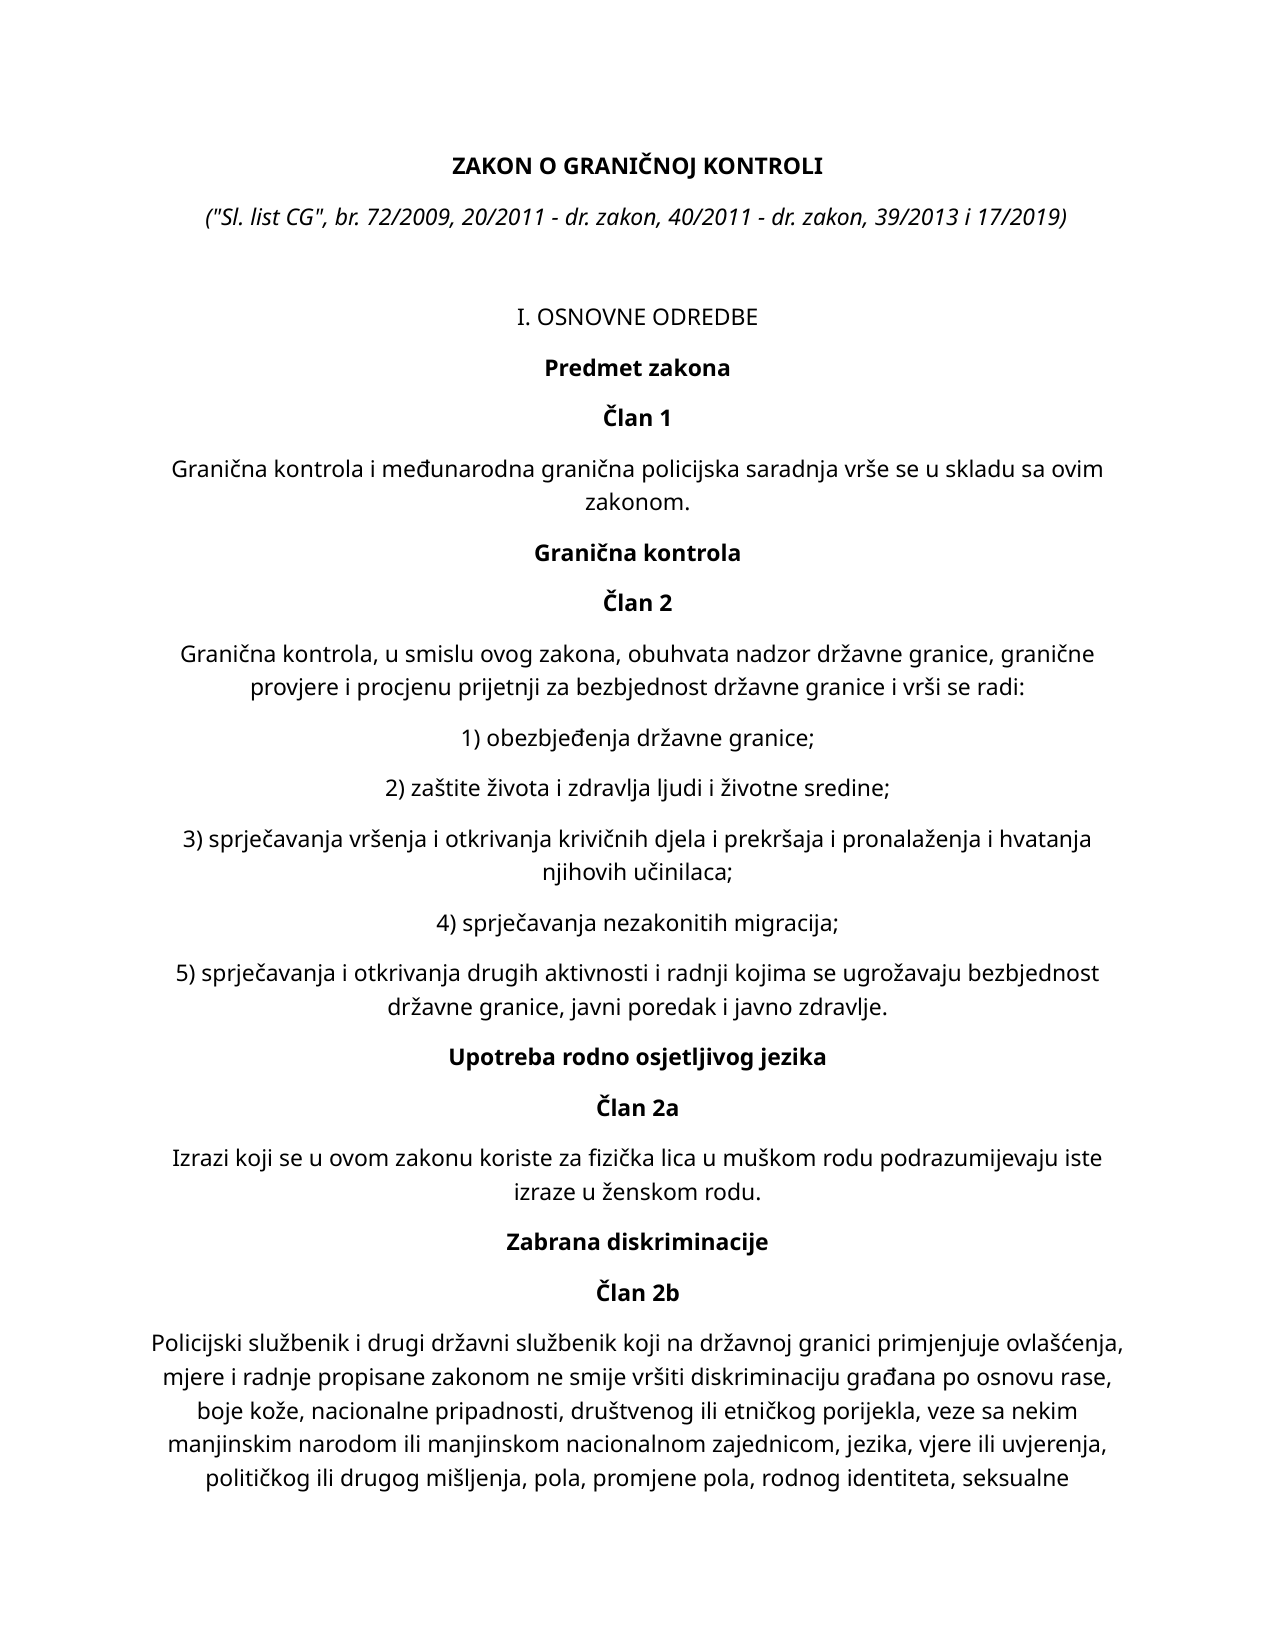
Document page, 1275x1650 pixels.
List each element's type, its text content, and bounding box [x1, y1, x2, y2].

text Granična kontrola, u smislu ovog zakona, obuhvata nadzor državne granice, granične provjere i procjenu prijetnji za bezbjednost državne granice i vrši se radi: [150, 637, 1125, 702]
text I. OSNOVNE ODREDBE [150, 301, 1125, 332]
text Granična kontrola i međunarodna granična policijska saradnja vrše se u skladu sa ovim zakonom. [150, 452, 1125, 517]
text 1) obezbjeđenja državne granice; [150, 722, 1125, 753]
text Član 2 [150, 587, 1125, 618]
text 3) sprječavanja vršenja i otkrivanja krivičnih djela i prekršaja i pronalaženja i hvatanja njihovih učinilaca; [150, 822, 1125, 887]
text Predmet zakona [150, 352, 1125, 383]
text Upotreba rodno osjetljivog jezika [150, 1041, 1125, 1072]
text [150, 1327, 1125, 1493]
text Izrazi koji se u ovom zakonu koriste za fizička lica u muškom rodu podrazumijevaju iste izraze u ženskom rodu. [150, 1142, 1125, 1207]
text ("Sl. list CG", br. 72/2009, 20/2011 - dr. zakon, 40/2011 - dr. zakon, 39/2013 i 17/2019) [150, 200, 1125, 232]
text Zabrana diskriminacije [150, 1226, 1125, 1257]
text 4) sprječavanja nezakonitih migracija; [150, 907, 1125, 938]
text 5) sprječavanja i otkrivanja drugih aktivnosti i radnji kojima se ugrožavaju bezbjednost državne granice, javni poredak i javno zdravlje. [150, 957, 1125, 1022]
text ZAKON O GRANIČNOJ KONTROLI [150, 150, 1125, 181]
text 2) zaštite života i zdravlja ljudi i životne sredine; [150, 772, 1125, 803]
text Član 2b [150, 1277, 1125, 1308]
text Granična kontrola [150, 537, 1125, 568]
text Član 2a [150, 1092, 1125, 1123]
text Član 1 [150, 402, 1125, 433]
